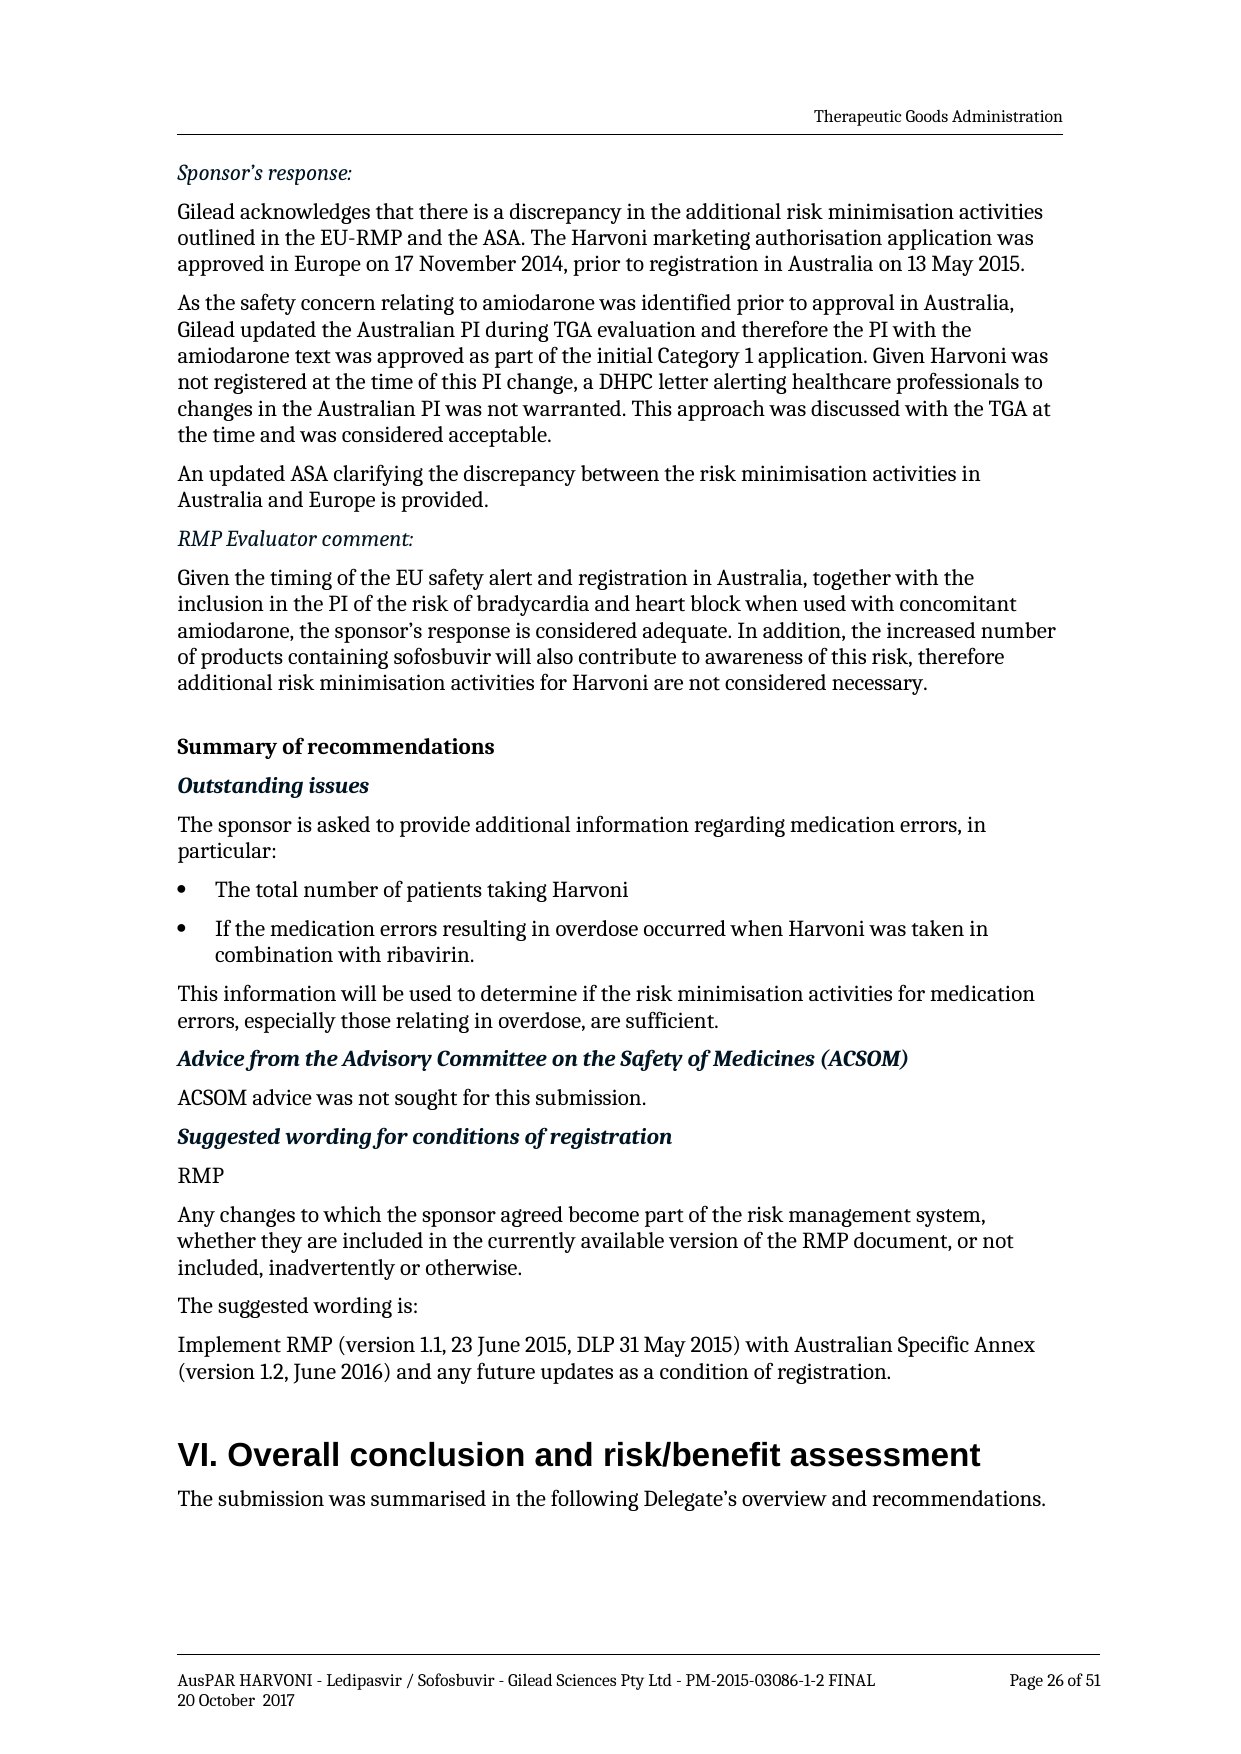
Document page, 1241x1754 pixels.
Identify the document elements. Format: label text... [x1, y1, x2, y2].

text Implement RMP (version 1.1, 23 June 2015, DLP 31 May 2015) with Australian Specific Annex (version 1.2, June 2016) and any future updates as a condition of registration. [177, 1332, 1063, 1385]
subtitle Suggested wording for conditions of registration [177, 1124, 1063, 1150]
list The total number of patients taking Harvoni [177, 877, 1063, 903]
text As the safety concern relating to amiodarone was identified prior to approval in Australia, Gilead updated the Australian PI during TGA evaluation and therefore the PI with the amiodarone text was approved as part of the initial Category 1 application. Given Harvoni was not registered at the time of this PI change, a DHPC letter alerting healthcare professionals to changes in the Australian PI was not warranted. This approach was discussed with the TGA at the time and was considered acceptable. [177, 290, 1063, 448]
subtitle VI. Overall conclusion and risk/benefit assessment [177, 1435, 1063, 1473]
text ACSOM advice was not sought for this submission. [177, 1085, 1063, 1111]
text An updated ASA clarifying the discrepancy between the risk minimisation activities in Australia and Europe is provided. [177, 461, 1063, 513]
list If the medication errors resulting in overdose occurred when Harvoni was taken in combination with ribavirin. [177, 916, 1063, 968]
text Gilead acknowledges that there is a discrepancy in the additional risk minimisation activities outlined in the EU-RMP and the ASA. The Harvoni marketing authorisation application was approved in Europe on 17 November 2014, prior to registration in Australia on 13 May 2015. [177, 198, 1063, 278]
text Any changes to which the sponsor agreed become part of the risk management system, whether they are included in the currently available version of the RMP document, or not included, inadvertently or otherwise. [177, 1202, 1063, 1281]
text The suggested wording is: [177, 1293, 1063, 1319]
text Given the timing of the EU safety alert and registration in Australia, together with the inclusion in the PI of the risk of bradycardia and heart block when used with concomitant amiodarone, the sponsor’s response is considered adequate. In addition, the increased number of products containing sofosbuvir will also contribute to awareness of this risk, therefore additional risk minimisation activities for Harvoni are not considered necessary. [177, 565, 1063, 697]
subtitle Summary of recommendations [177, 734, 1063, 760]
subtitle Outstanding issues [177, 773, 1063, 799]
text The submission was summarised in the following Delegate’s overview and recommendations. [177, 1486, 1063, 1512]
text This information will be used to determine if the risk minimisation activities for medication errors, especially those relating in overdose, are sufficient. [177, 981, 1063, 1034]
subtitle Advice from the Advisory Committee on the Safety of Medicines (ACSOM) [177, 1046, 1063, 1073]
subtitle RMP Evaluator comment: [177, 526, 1063, 552]
text RMP [177, 1163, 1063, 1189]
text The sponsor is asked to provide additional information regarding medication errors, in particular: [177, 812, 1063, 864]
subtitle Sponsor’s response: [177, 160, 1063, 186]
